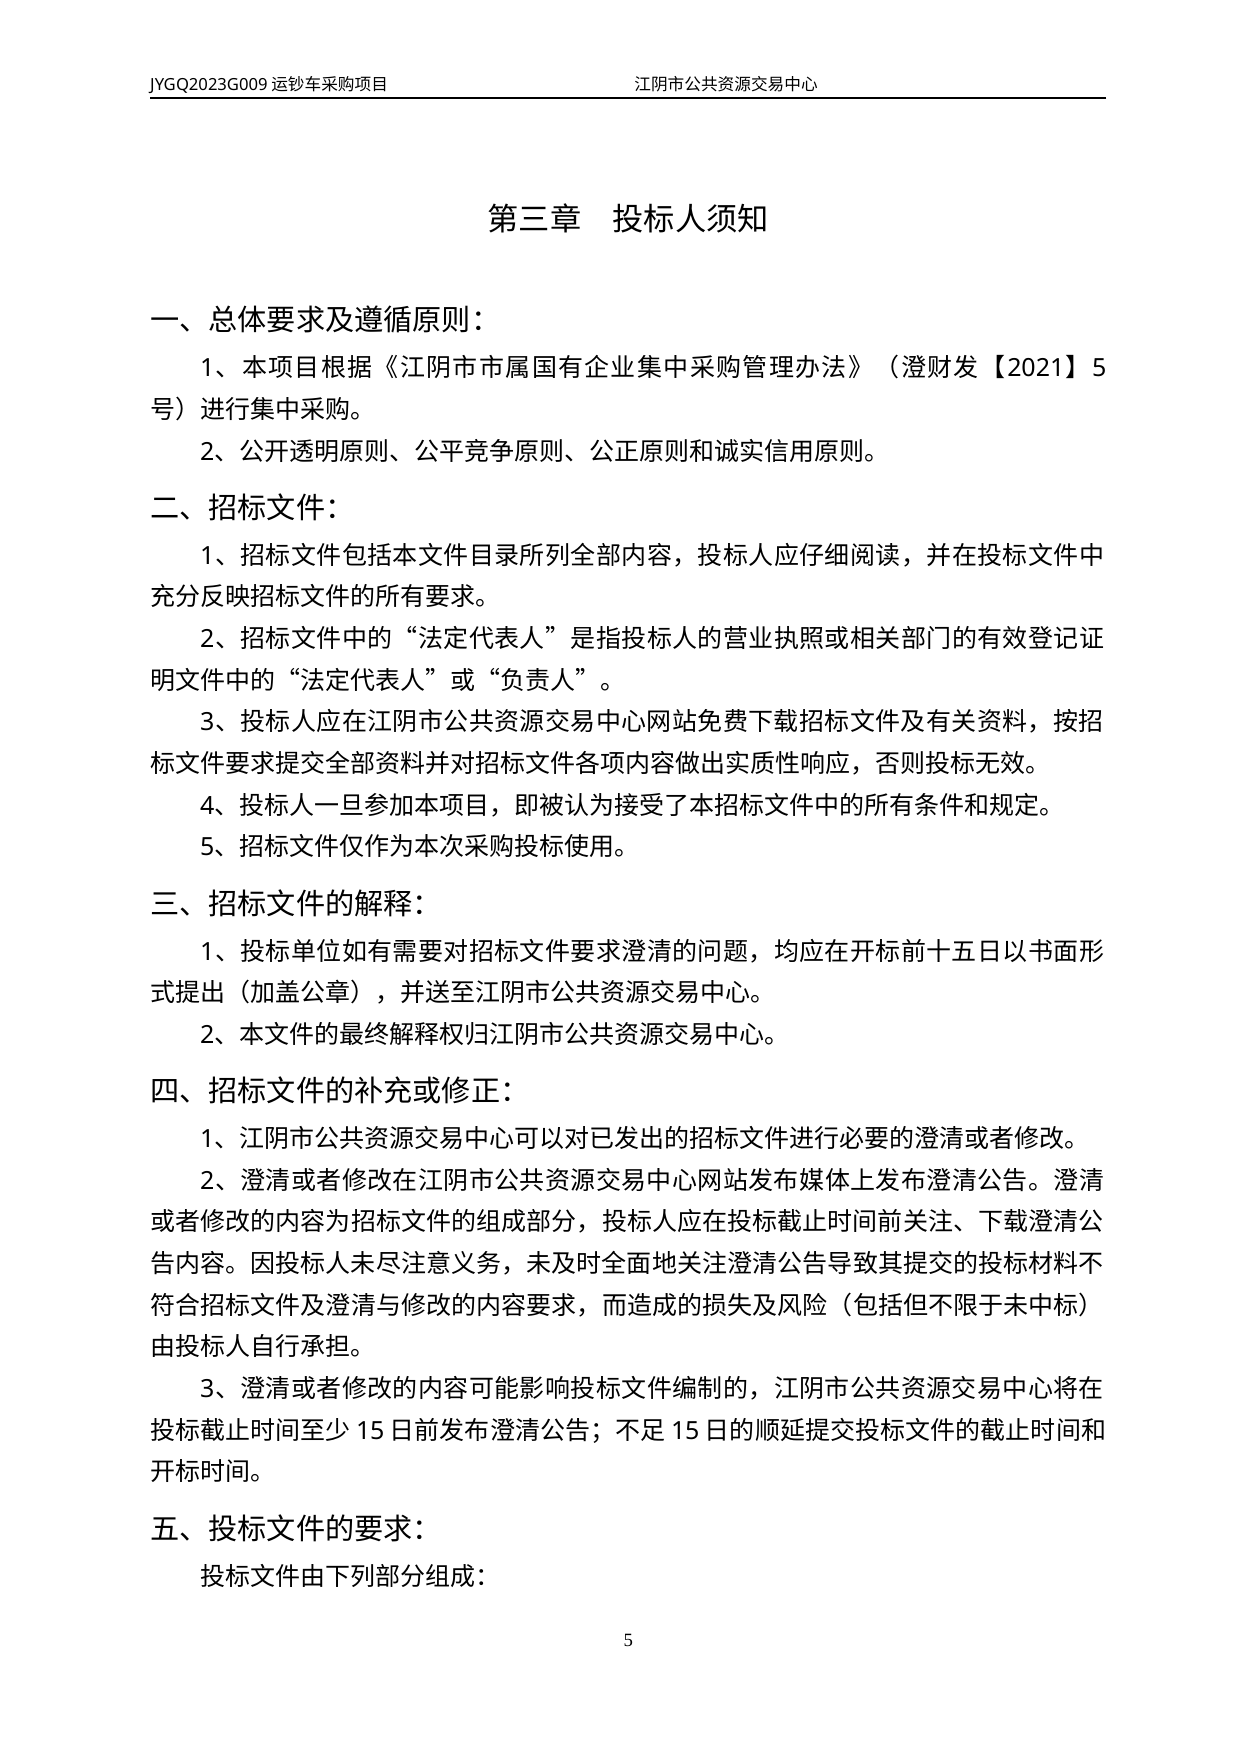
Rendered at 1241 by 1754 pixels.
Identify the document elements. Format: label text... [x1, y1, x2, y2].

text 5、招标文件仅作为本次采购投标使用。 [150, 822, 1106, 864]
text 1、投标单位如有需要对招标文件要求澄清的问题，均应在开标前十五日以书面形式提出（加盖公章），并送至江阴市公共资源交易中心。 [150, 927, 1106, 1010]
text 3、澄清或者修改的内容可能影响投标文件编制的，江阴市公共资源交易中心将在投标截止时间至少15日前发布澄清公告；不足15日的顺延提交投标文件的截止时间和开标时间。 [150, 1364, 1106, 1489]
text 2、招标文件中的“法定代表人”是指投标人的营业执照或相关部门的有效登记证明文件中的“法定代表人”或“负责人”。 [150, 614, 1106, 697]
text 五、投标文件的要求： [150, 1489, 1106, 1552]
text 4、投标人一旦参加本项目，即被认为接受了本招标文件中的所有条件和规定。 [150, 781, 1106, 822]
text 四、招标文件的补充或修正： [150, 1052, 1106, 1114]
text 2、澄清或者修改在江阴市公共资源交易中心网站发布媒体上发布澄清公告。澄清或者修改的内容为招标文件的组成部分，投标人应在投标截止时间前关注、下载澄清公告内容。因投标人未尽注意义务，未及时全面地关注澄清公告导致其提交的投标材料不符合招标文件及澄清与修改的内容要求，而造成的损失及风险（包括但不限于未中标）由投标人自行承担。 [150, 1156, 1106, 1364]
text 三、招标文件的解释： [150, 864, 1106, 927]
text 1、江阴市公共资源交易中心可以对已发出的招标文件进行必要的澄清或者修改。 [150, 1114, 1106, 1156]
text 2、本文件的最终解释权归江阴市公共资源交易中心。 [150, 1010, 1106, 1052]
text 一、总体要求及遵循原则： [150, 281, 1106, 343]
text 1、招标文件包括本文件目录所列全部内容，投标人应仔细阅读，并在投标文件中充分反映招标文件的所有要求。 [150, 531, 1106, 614]
text 3、投标人应在江阴市公共资源交易中心网站免费下载招标文件及有关资料，按招标文件要求提交全部资料并对招标文件各项内容做出实质性响应，否则投标无效。 [150, 697, 1106, 781]
text 投标文件由下列部分组成： [150, 1552, 1106, 1593]
text 第三章 投标人须知 [150, 197, 1106, 239]
text 2、公开透明原则、公平竞争原则、公正原则和诚实信用原则。 [150, 427, 1106, 468]
text 二、招标文件： [150, 468, 1106, 531]
text 1、本项目根据《江阴市市属国有企业集中采购管理办法》（澄财发【2021】5号）进行集中采购。 [150, 343, 1106, 427]
